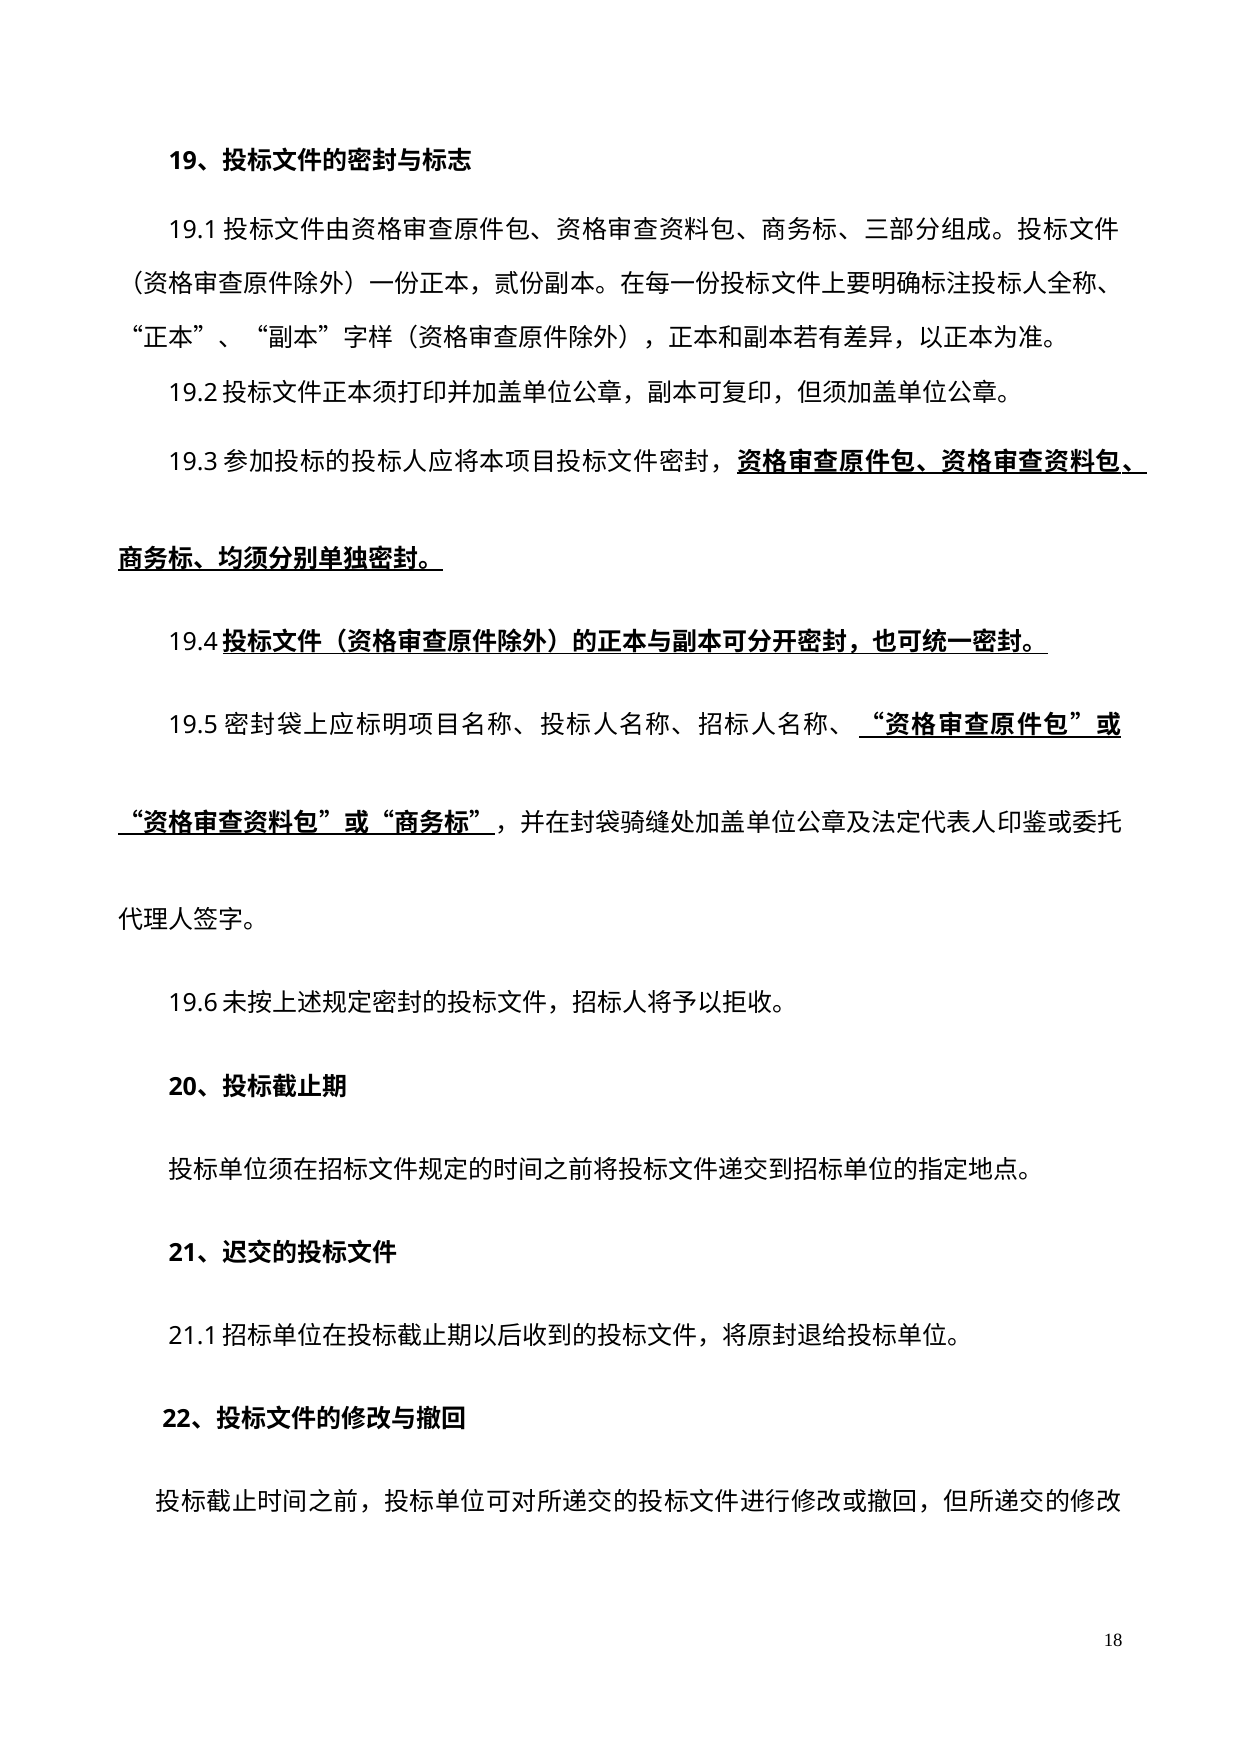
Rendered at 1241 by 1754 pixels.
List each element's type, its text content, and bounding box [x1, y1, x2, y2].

text 19.4投标文件（资格审查原件除外）的正本与副本可分开密封，也可统一密封。 [118, 607, 1122, 672]
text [118, 1467, 1122, 1532]
text 21.1招标单位在投标截止期以后收到的投标文件，将原封退给投标单位。 [118, 1301, 1122, 1366]
text 20、投标截止期 [118, 1052, 1122, 1117]
text 19、投标文件的密封与标志 [118, 126, 1122, 191]
text 19.5密封袋上应标明项目名称、投标人名称、招标人名称、“资格审查原件包”或“资格审查资料包”或“商务标”，并在封袋骑缝处加盖单位公章及法定代表人印鉴或委托代理人签字。 [118, 690, 1122, 950]
text 19.3参加投标的投标人应将本项目投标文件密封，资格审查原件包、资格审查资料包、商务标、均须分别单独密封。 [118, 427, 1122, 589]
text 投标单位须在招标文件规定的时间之前将投标文件递交到招标单位的指定地点。 [118, 1135, 1122, 1200]
text 19.6未按上述规定密封的投标文件，招标人将予以拒收。 [118, 968, 1122, 1033]
text 19.2投标文件正本须打印并加盖单位公章，副本可复印，但须加盖单位公章。 [118, 372, 1122, 408]
text 19.1投标文件由资格审查原件包、资格审查资料包、商务标、三部分组成。投标文件（资格审查原件除外）一份正本，贰份副本。在每一份投标文件上要明确标注投标人全称、“正本”、“副本”字样（资格审查原件除外），正本和副本若有差异，以正本为准。 [118, 209, 1122, 354]
text 22、投标文件的修改与撤回 [118, 1384, 1122, 1449]
text 21、迟交的投标文件 [118, 1218, 1122, 1283]
